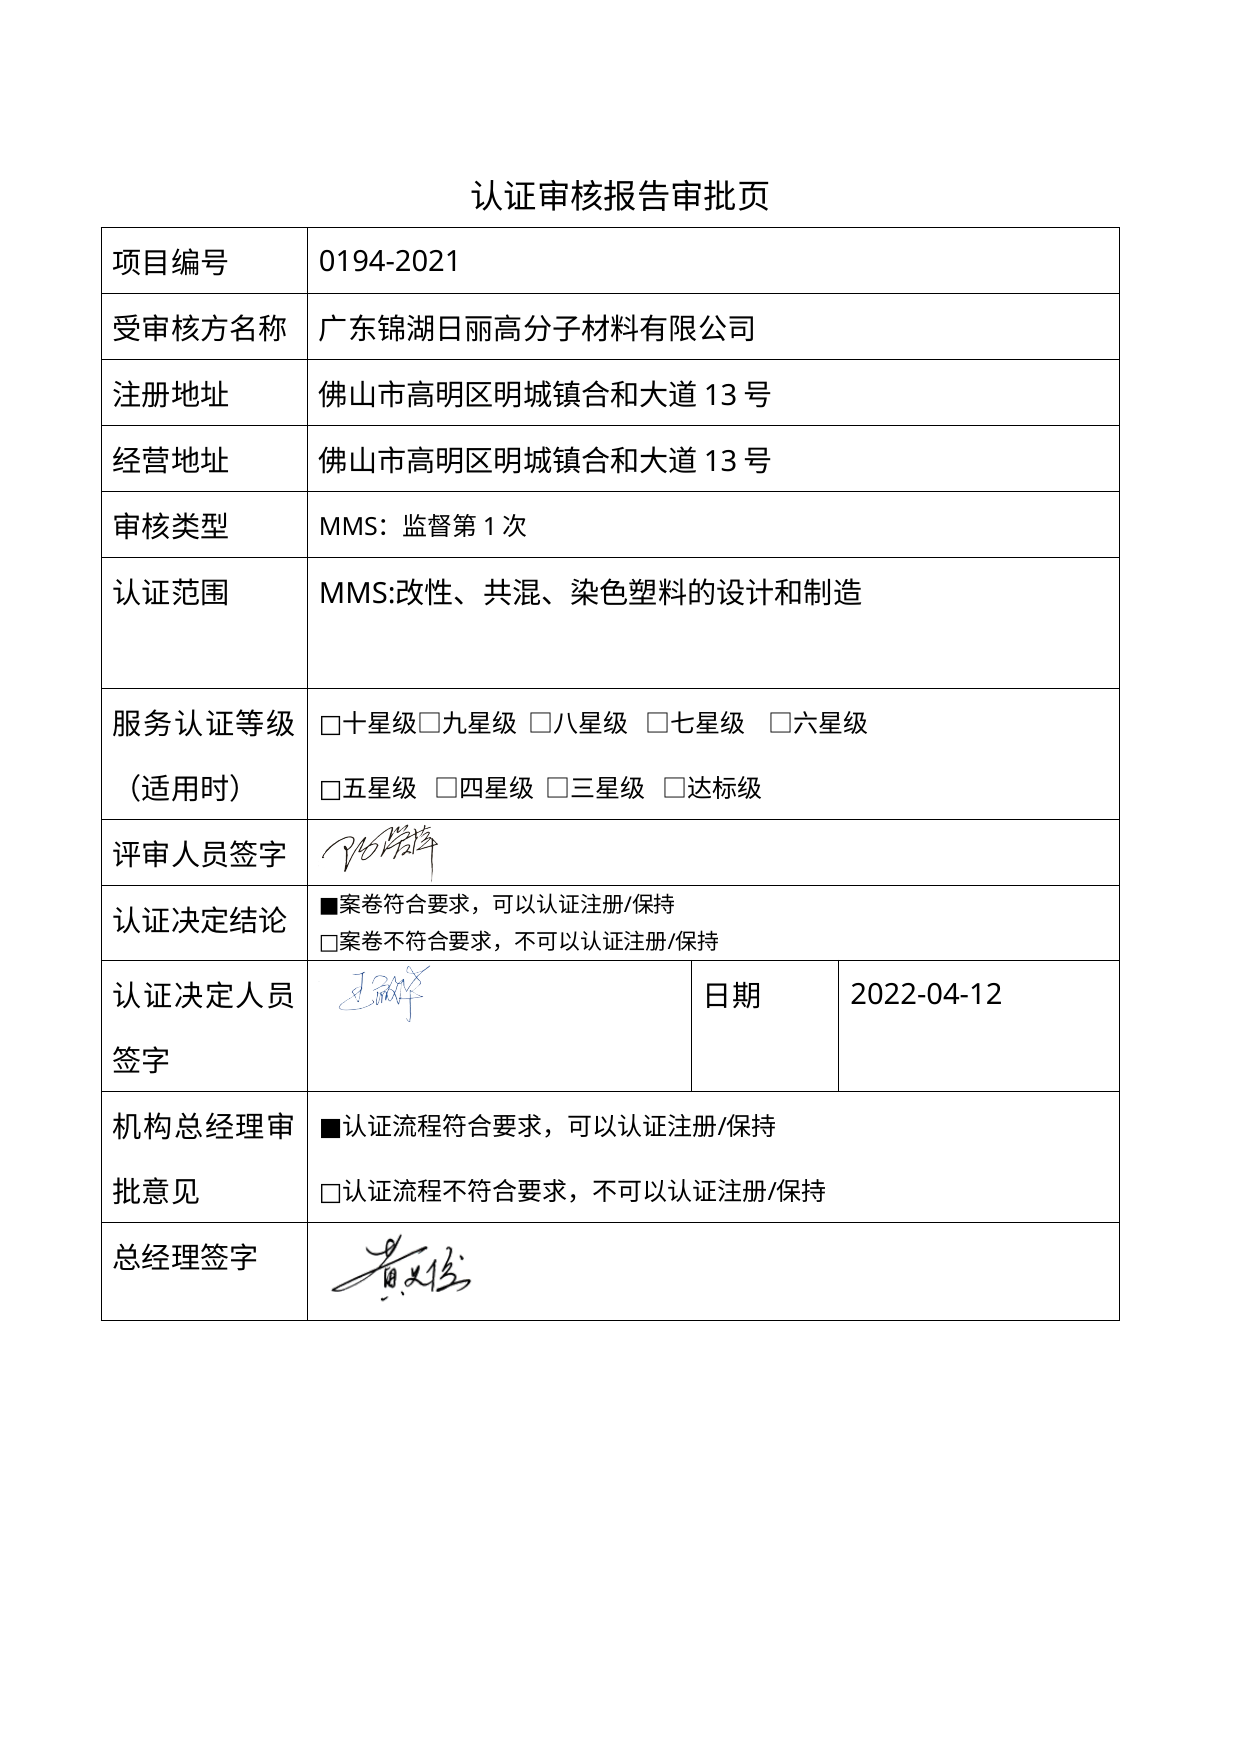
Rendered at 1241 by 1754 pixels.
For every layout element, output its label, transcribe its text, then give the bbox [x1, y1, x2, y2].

picture [318, 1222, 488, 1312]
table_cell 经营地址 [102, 426, 307, 491]
table_cell □十星级□九星级 □八星级 □七星级 □六星级 □五星级 □四星级 □三星级 □达标级 [308, 689, 1119, 819]
table_cell 认证范围 [102, 558, 307, 688]
table_cell 审核类型 [102, 492, 307, 557]
table_cell 广东锦湖日丽高分子材料有限公司 [308, 294, 1119, 359]
table_cell 2022-04-12 [839, 961, 1119, 1091]
table_header 项目编号 [102, 228, 307, 293]
table_header 0194-2021 [308, 228, 1119, 293]
table_cell [308, 961, 691, 1091]
table_cell 认证决定结论 [102, 886, 307, 960]
picture [318, 820, 444, 883]
table_cell 总经理签字 [102, 1223, 307, 1320]
picture [318, 960, 444, 1024]
table_cell 佛山市高明区明城镇合和大道13号 [308, 360, 1119, 425]
table_cell [308, 820, 1119, 885]
table_cell MMS：监督第1次 [308, 492, 1119, 557]
table_cell ■案卷符合要求，可以认证注册/保持 □案卷不符合要求，不可以认证注册/保持 [308, 886, 1119, 960]
table_cell 日期 [692, 961, 838, 1091]
table_cell [308, 1223, 1119, 1320]
table_cell 受审核方名称 [102, 294, 307, 359]
table_cell 认证决定人员签字 [102, 961, 307, 1091]
table_cell 佛山市高明区明城镇合和大道13号 [308, 426, 1119, 491]
table_cell 机构总经理审批意见 [102, 1092, 307, 1222]
text 认证审核报告审批页 [112, 162, 1128, 227]
table_cell 注册地址 [102, 360, 307, 425]
table_cell 服务认证等级（适用时） [102, 689, 307, 819]
table_cell 评审人员签字 [102, 820, 307, 885]
table_cell ■认证流程符合要求，可以认证注册/保持 □认证流程不符合要求，不可以认证注册/保持 [308, 1092, 1119, 1222]
table_cell MMS:改性、共混、染色塑料的设计和制造 [308, 558, 1119, 688]
